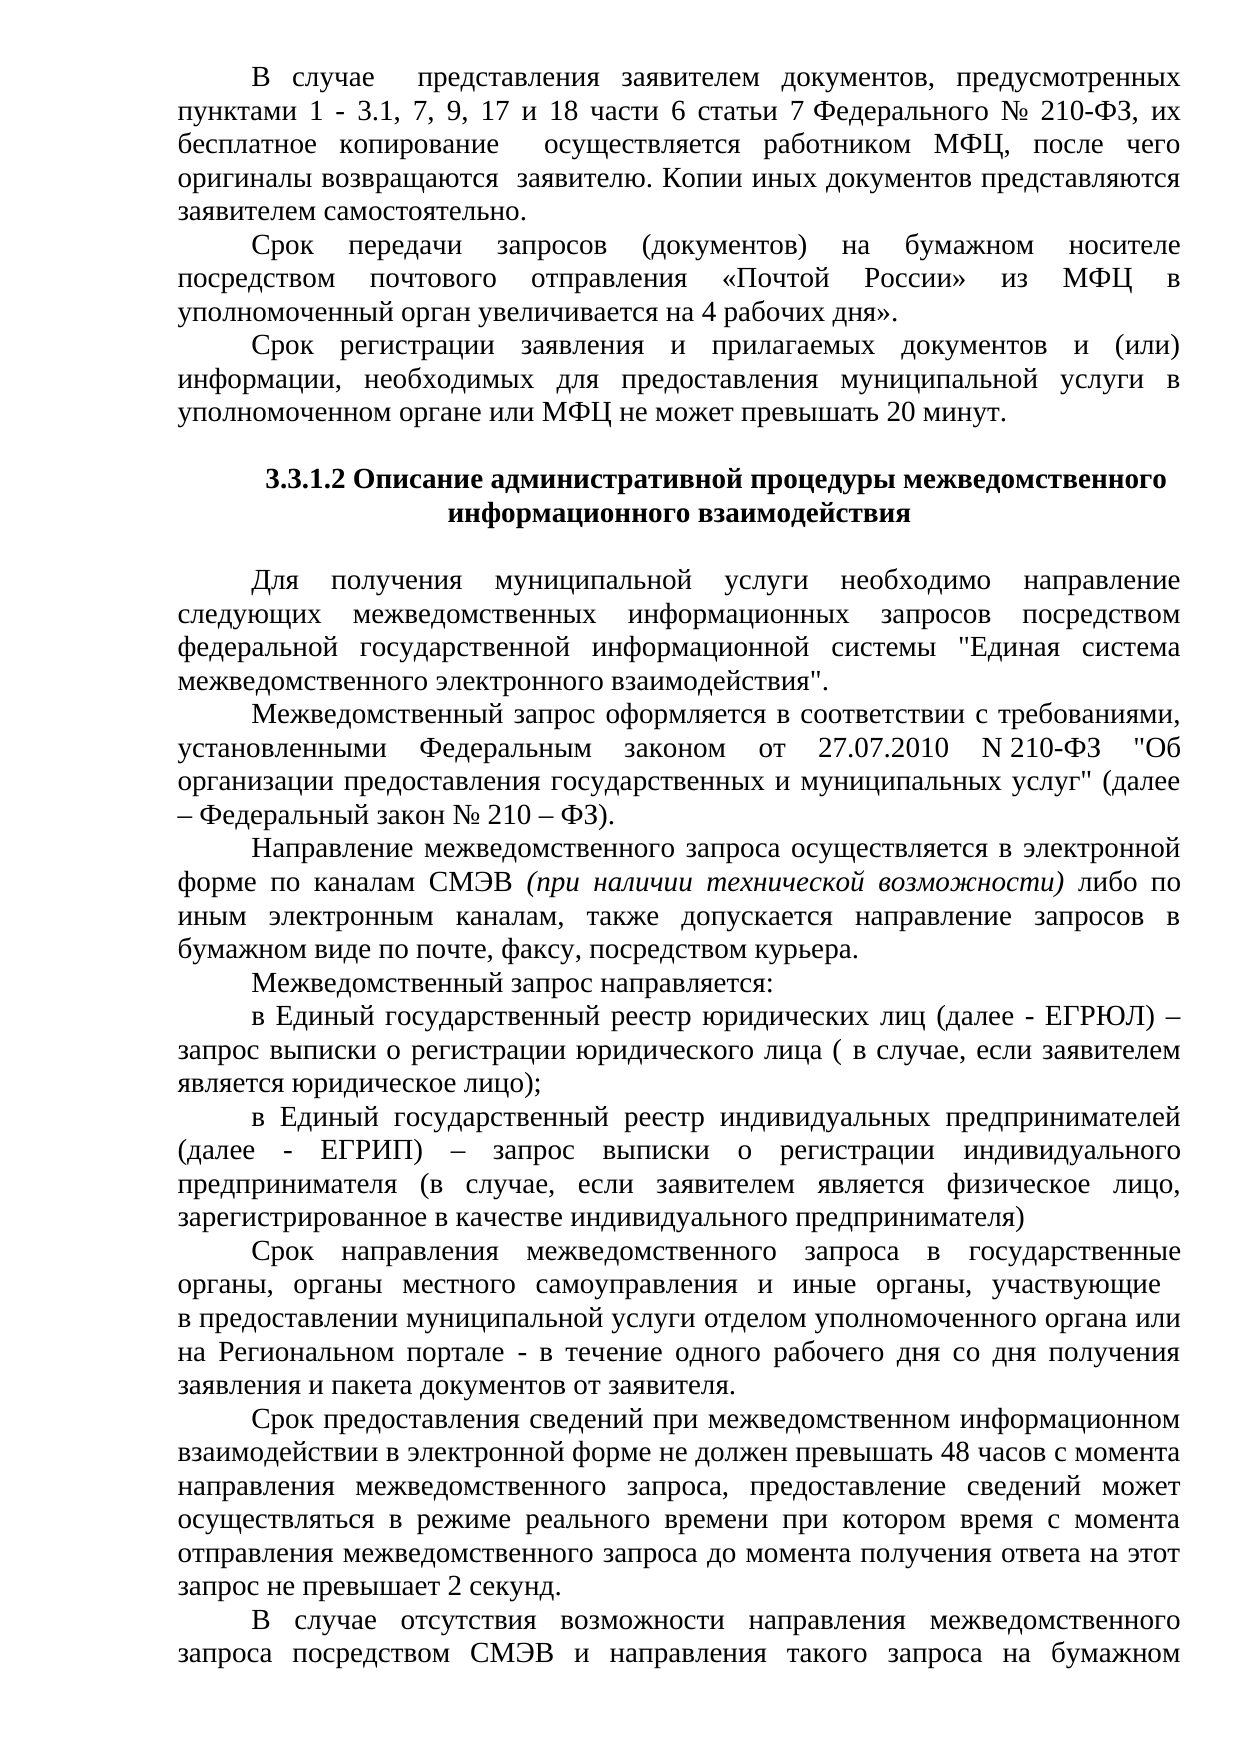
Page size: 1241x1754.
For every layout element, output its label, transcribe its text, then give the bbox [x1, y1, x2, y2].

text Срок регистрации заявления и прилагаемых документов и (или) информации, необходимых для предоставления муниципальной услуги в уполномоченном органе или МФЦ не может превышать 20 минут. [177, 327, 1181, 428]
text Межведомственный запрос оформляется в соответствии с требованиями, установленными Федеральным законом от 27.07.2010 N 210-ФЗ "Об организации предоставления государственных и муниципальных услуг" (далее – Федеральный закон № 210 – ФЗ). [177, 696, 1181, 831]
text в Единый государственный реестр индивидуальных предпринимателей (далее - ЕГРИП) – запрос выписки о регистрации индивидуального предпринимателя (в случае, если заявителем является физическое лицо, зарегистрированное в качестве индивидуального предпринимателя) [177, 1099, 1181, 1233]
text 3.3.1.2 Описание административной процедуры межведомственного информационного взаимодействия [177, 462, 1181, 529]
text Для получения муниципальной услуги необходимо направление следующих межведомственных информационных запросов посредством федеральной государственной информационной системы "Единая система межведомственного электронного взаимодействия". [177, 562, 1181, 696]
text в Единый государственный реестр юридических лиц (далее - ЕГРЮЛ) – запрос выписки о регистрации юридического лица ( в случае, если заявителем является юридическое лицо); [177, 998, 1181, 1099]
text Срок направления межведомственного запроса в государственные органы, органы местного самоуправления и иные органы, участвующие в предоставлении муниципальной услуги отделом уполномоченного органа или на Региональном портале - в течение одного рабочего дня со дня получения заявления и пакета документов от заявителя. [177, 1233, 1181, 1401]
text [177, 1602, 1181, 1669]
text Срок передачи запросов (документов) на бумажном носителе посредством почтового отправления «Почтой России» из МФЦ в уполномоченный орган увеличивается на 4 рабочих дня». [177, 227, 1181, 327]
text Срок предоставления сведений при межведомственном информационном взаимодействии в электронной форме не должен превышать 48 часов с момента направления межведомственного запроса, предоставление сведений может осуществляться в режиме реального времени при котором время с момента отправления межведомственного запроса до момента получения ответа на этот запрос не превышает 2 секунд. [177, 1401, 1181, 1602]
text В случае представления заявителем документов, предусмотренных пунктами 1 - 3.1, 7, 9, 17 и 18 части 6 статьи 7 Федерального № 210-ФЗ, их бесплатное копирование осуществляется работником МФЦ, после чего оригиналы возвращаются заявителю. Копии иных документов представляются заявителем самостоятельно. [177, 59, 1181, 227]
text Направление межведомственного запроса осуществляется в электронной форме по каналам СМЭВ (при наличии технической возможности) либо по иным электронным каналам, также допускается направление запросов в бумажном виде по почте, факсу, посредством курьера. [177, 831, 1181, 965]
text Межведомственный запрос направляется: [177, 965, 1181, 998]
